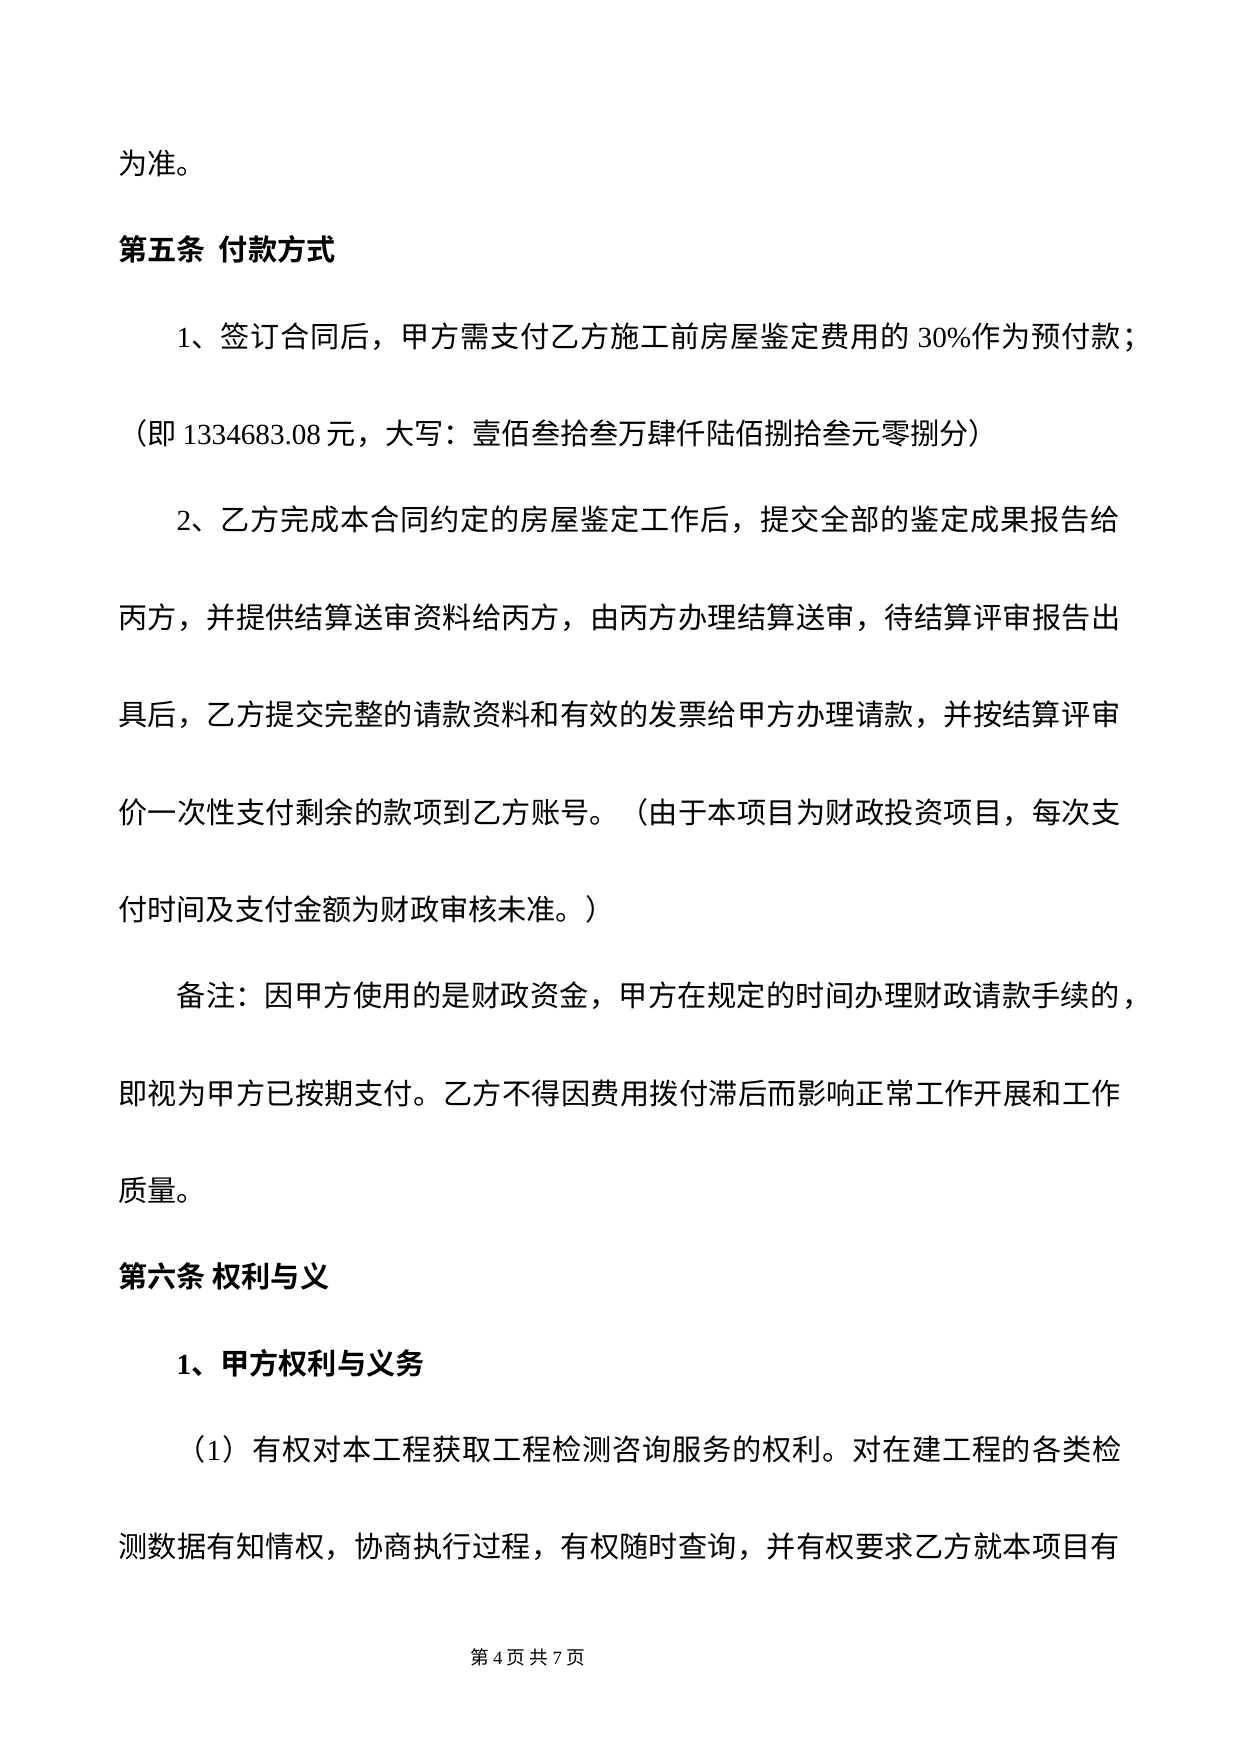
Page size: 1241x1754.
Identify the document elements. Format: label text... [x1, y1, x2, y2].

list 乙方完成本合同约定的房屋鉴定工作后，提交全部的鉴定成果报告给丙方，并提供结算送审资料给丙方，由丙方办理结算送审，待结算评审报告出具后，乙方提交完整的请款资料和有效的发票给甲方办理请款，并按结算评审价一次性支付剩余的款项到乙方账号。（由于本项目为财政投资项目，每次支付时间及支付金额为财政审核未准。） [118, 485, 1122, 940]
text 第五条 付款方式 [118, 216, 1122, 281]
list 备注：因甲方使用的是财政资金，甲方在规定的时间办理财政请款手续的，即视为甲方已按期支付。乙方不得因费用拨付滞后而影响正常工作开展和工作质量。 [118, 962, 1122, 1222]
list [118, 1415, 1122, 1577]
list 签订合同后，甲方需支付乙方施工前房屋鉴定费用的30%作为预付款；（即1334683.08元，大写：壹佰叁拾叁万肆仟陆佰捌拾叁元零捌分） [118, 302, 1122, 464]
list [118, 129, 1122, 194]
list 权利与义 [118, 1243, 1122, 1308]
list 甲方权利与义务 [176, 1329, 1122, 1394]
